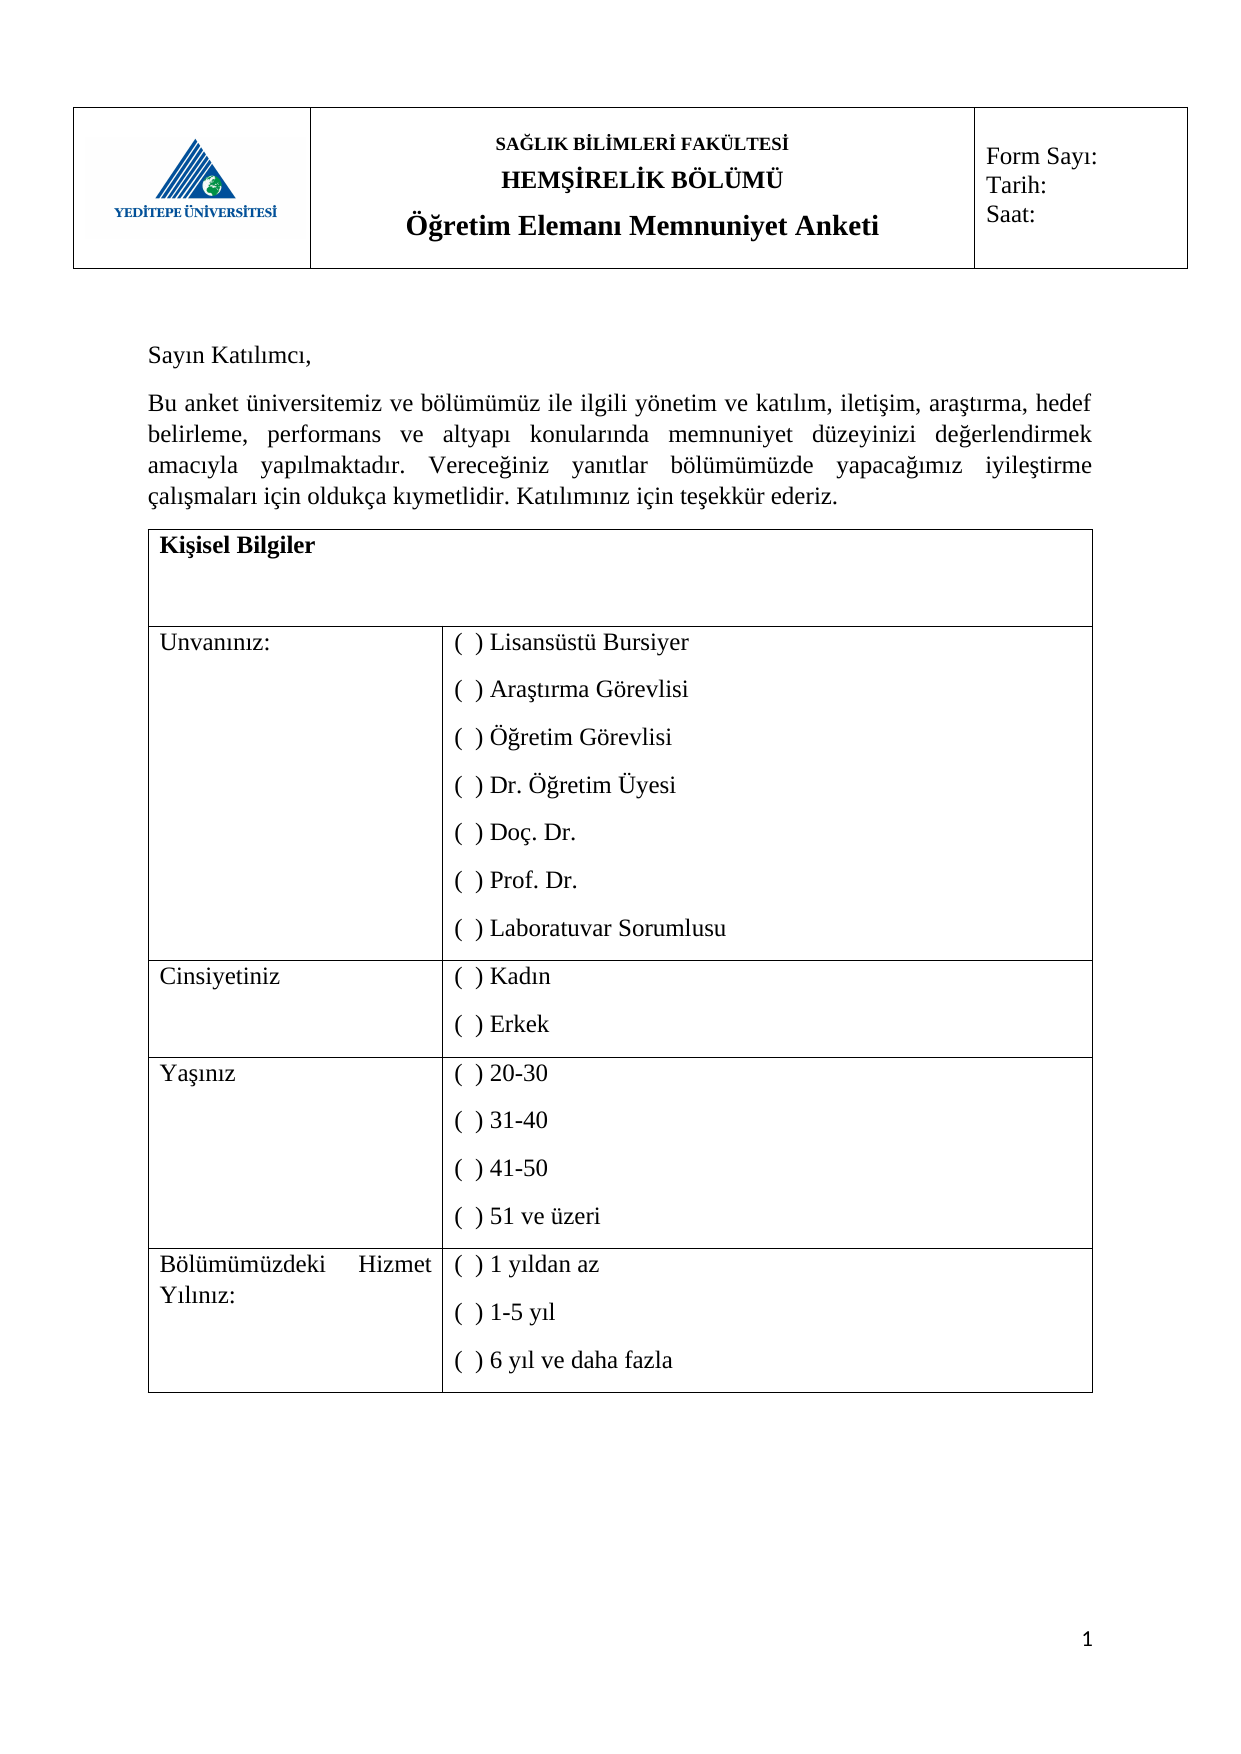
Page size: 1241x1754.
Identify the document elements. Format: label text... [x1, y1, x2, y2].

text Sayın Katılımcı, [148, 341, 1093, 369]
table_cell Yaşınız [149, 1058, 442, 1248]
table_cell Cinsiyetiniz [149, 961, 442, 1057]
table_cell ( ) Kadın ( ) Erkek [443, 961, 1092, 1057]
table_cell ( ) Lisansüstü Bursiyer ( ) Araştırma Görevlisi ( ) Öğretim Görevlisi ( ) Dr. Öğretim Üyesi ( ) Doç. Dr. ( ) Prof. Dr. ( ) Laboratuvar Sorumlusu [443, 627, 1092, 960]
table_cell Bölümümüzdeki Hizmet Yılınız: [149, 1249, 442, 1392]
picture [85, 137, 306, 239]
table_cell ( ) 1 yıldan az ( ) 1-5 yıl ( ) 6 yıl ve daha fazla [443, 1249, 1092, 1392]
table_header Kişisel Bilgiler [149, 530, 1092, 626]
table_cell Unvanınız: [149, 627, 442, 960]
text Bu anket üniversitemiz ve bölümümüz ile ilgili yönetim ve katılım, iletişim, araştırma, hedef belirleme, performans ve altyapı konularında memnuniyet düzeyinizi değerlendirmek amacıyla yapılmaktadır. Vereceğiniz yanıtlar bölümümüzde yapacağımız iyileştirme çalışmaları için oldukça kıymetlidir. Katılımınız için teşekkür ederiz. [148, 388, 1093, 510]
table_cell ( ) 20-30 ( ) 31-40 ( ) 41-50 ( ) 51 ve üzeri [443, 1058, 1092, 1248]
